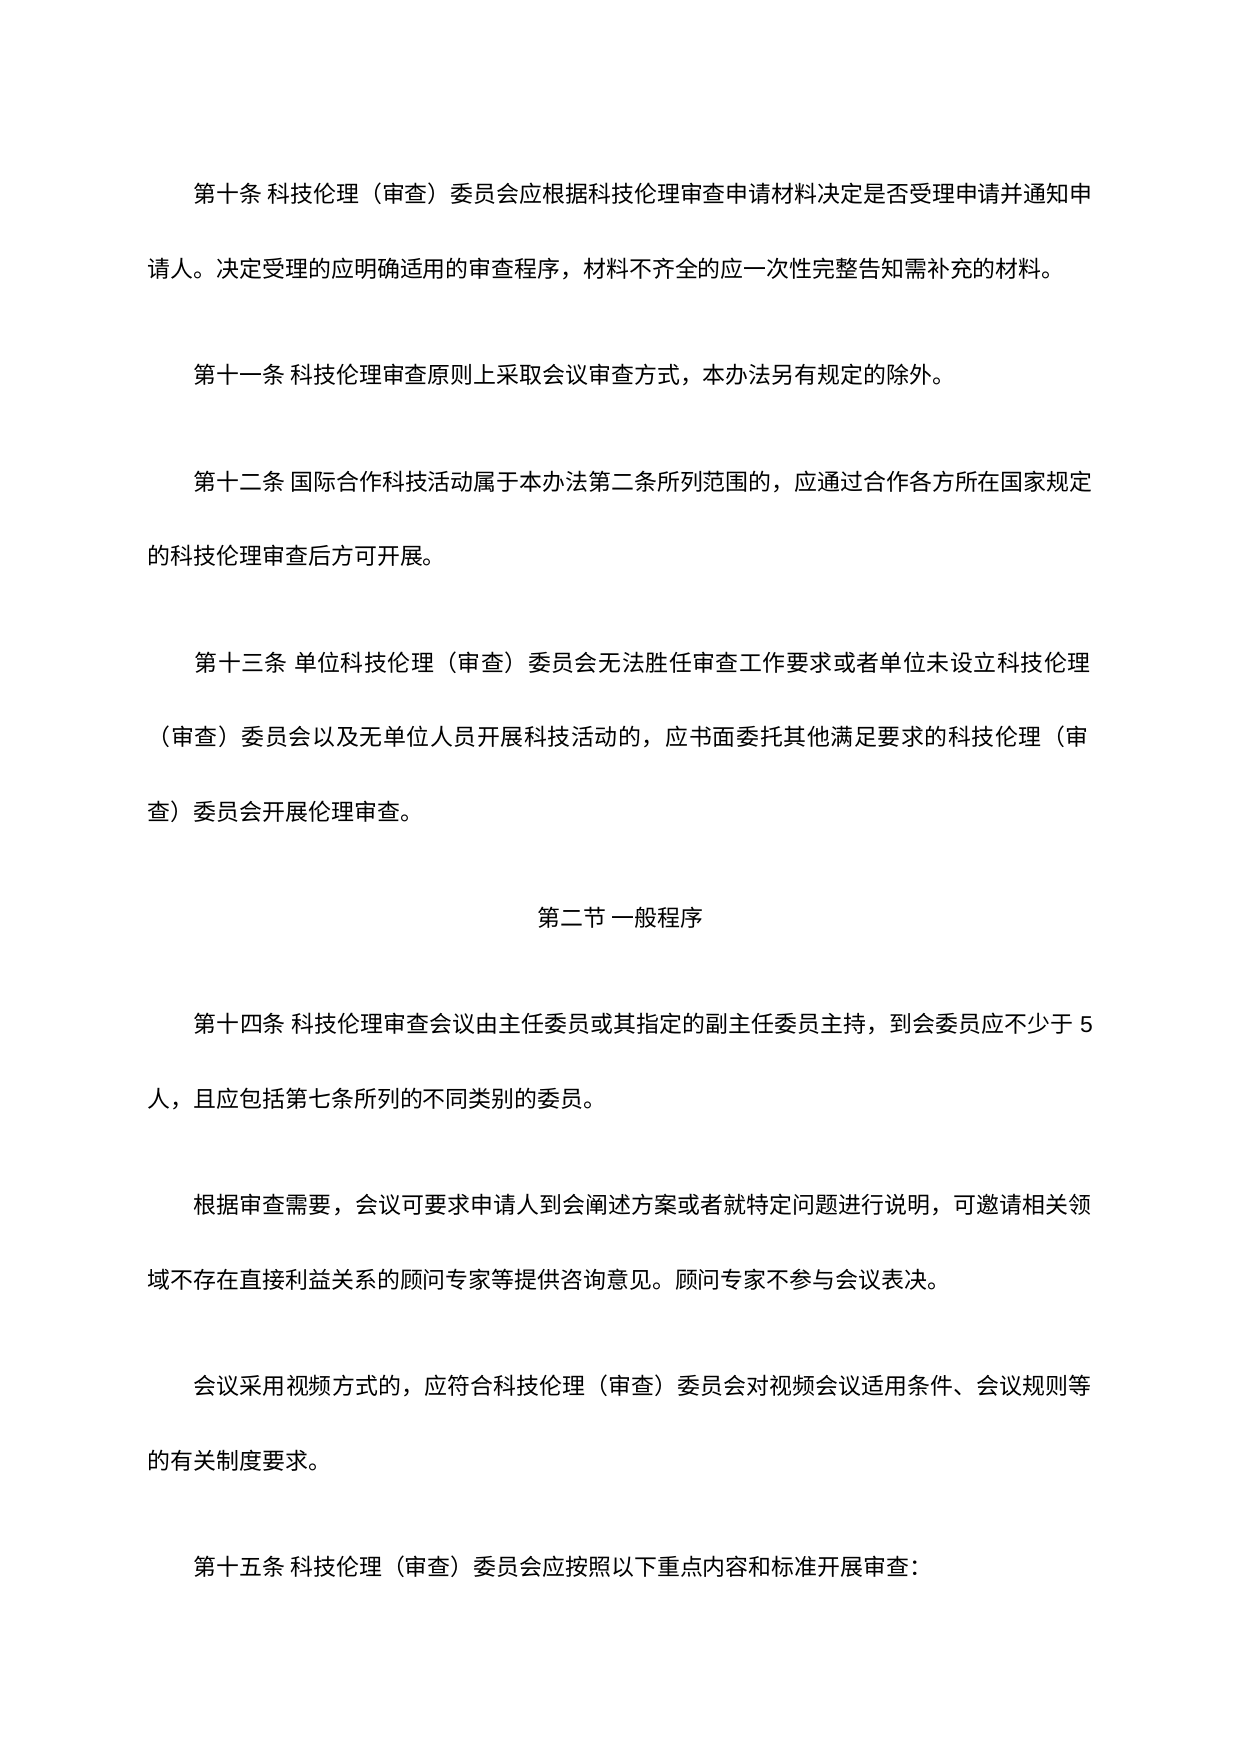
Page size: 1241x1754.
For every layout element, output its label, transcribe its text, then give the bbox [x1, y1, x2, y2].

text 第二节 一般程序 [148, 884, 1092, 949]
text 第十四条 科技伦理审查会议由主任委员或其指定的副主任委员主持，到会委员应不少于5人，且应包括第七条所列的不同类别的委员。 [148, 991, 1092, 1130]
text 根据审查需要，会议可要求申请人到会阐述方案或者就特定问题进行说明，可邀请相关领域不存在直接利益关系的顾问专家等提供咨询意见。顾问专家不参与会议表决。 [148, 1171, 1092, 1311]
text 第十二条 国际合作科技活动属于本办法第二条所列范围的，应通过合作各方所在国家规定的科技伦理审查后方可开展。 [148, 448, 1092, 587]
text 第十五条 科技伦理（审查）委员会应按照以下重点内容和标准开展审查： [148, 1533, 1092, 1598]
text 第十条 科技伦理（审查）委员会应根据科技伦理审查申请材料决定是否受理申请并通知申请人。决定受理的应明确适用的审查程序，材料不齐全的应一次性完整告知需补充的材料。 [148, 161, 1092, 300]
text 第十三条 单位科技伦理（审查）委员会无法胜任审查工作要求或者单位未设立科技伦理（审查）委员会以及无单位人员开展科技活动的，应书面委托其他满足要求的科技伦理（审查）委员会开展伦理审查。 [148, 629, 1092, 843]
text 第十一条 科技伦理审查原则上采取会议审查方式，本办法另有规定的除外。 [148, 341, 1092, 406]
text 会议采用视频方式的，应符合科技伦理（审查）委员会对视频会议适用条件、会议规则等的有关制度要求。 [148, 1352, 1092, 1492]
